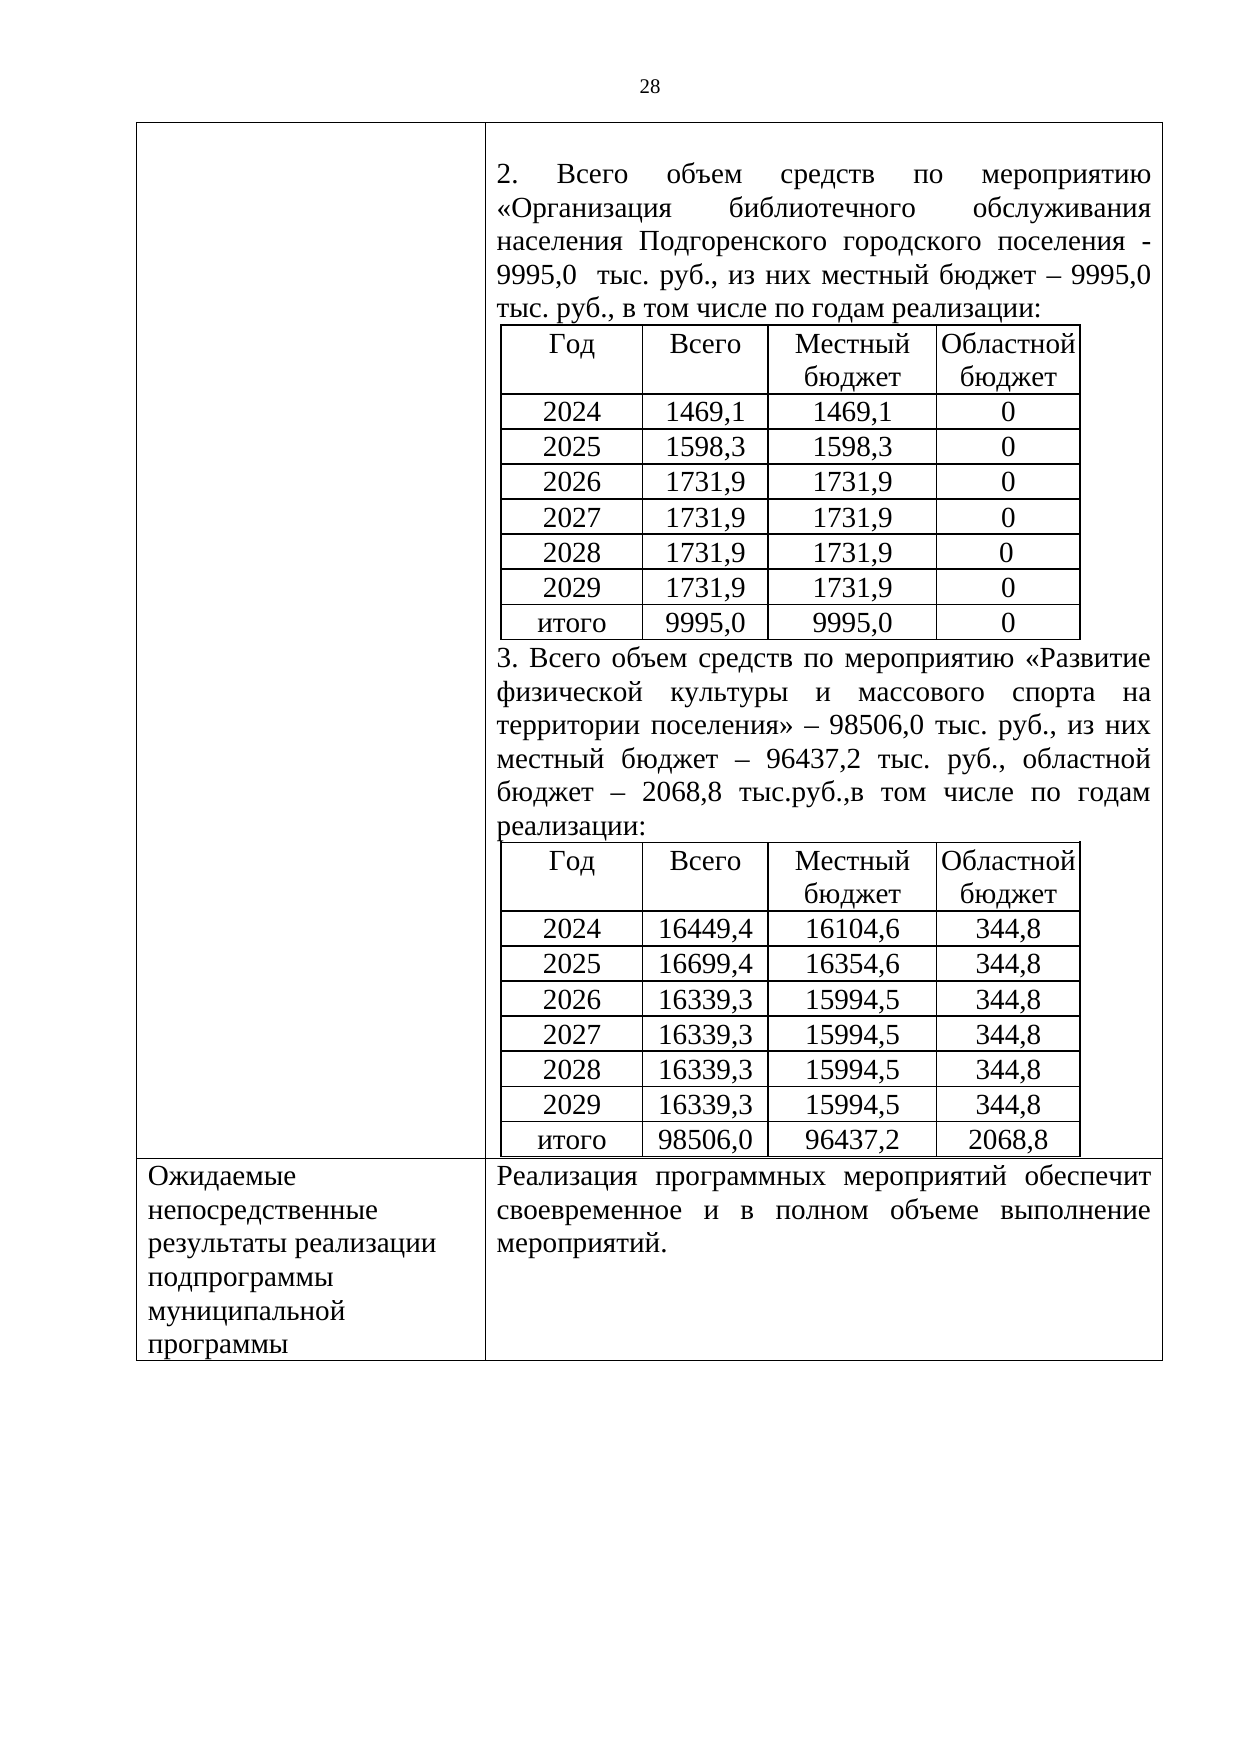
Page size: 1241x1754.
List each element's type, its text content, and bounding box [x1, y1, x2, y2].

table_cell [137, 123, 485, 1157]
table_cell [486, 123, 1162, 1157]
table_cell Ожидаемые непосредственные результаты реализации подпрограммы муниципальной программы [137, 1159, 485, 1360]
table_cell Реализация программных мероприятий обеспечит своевременное и в полном объеме выполнение мероприятий. [486, 1159, 1162, 1360]
